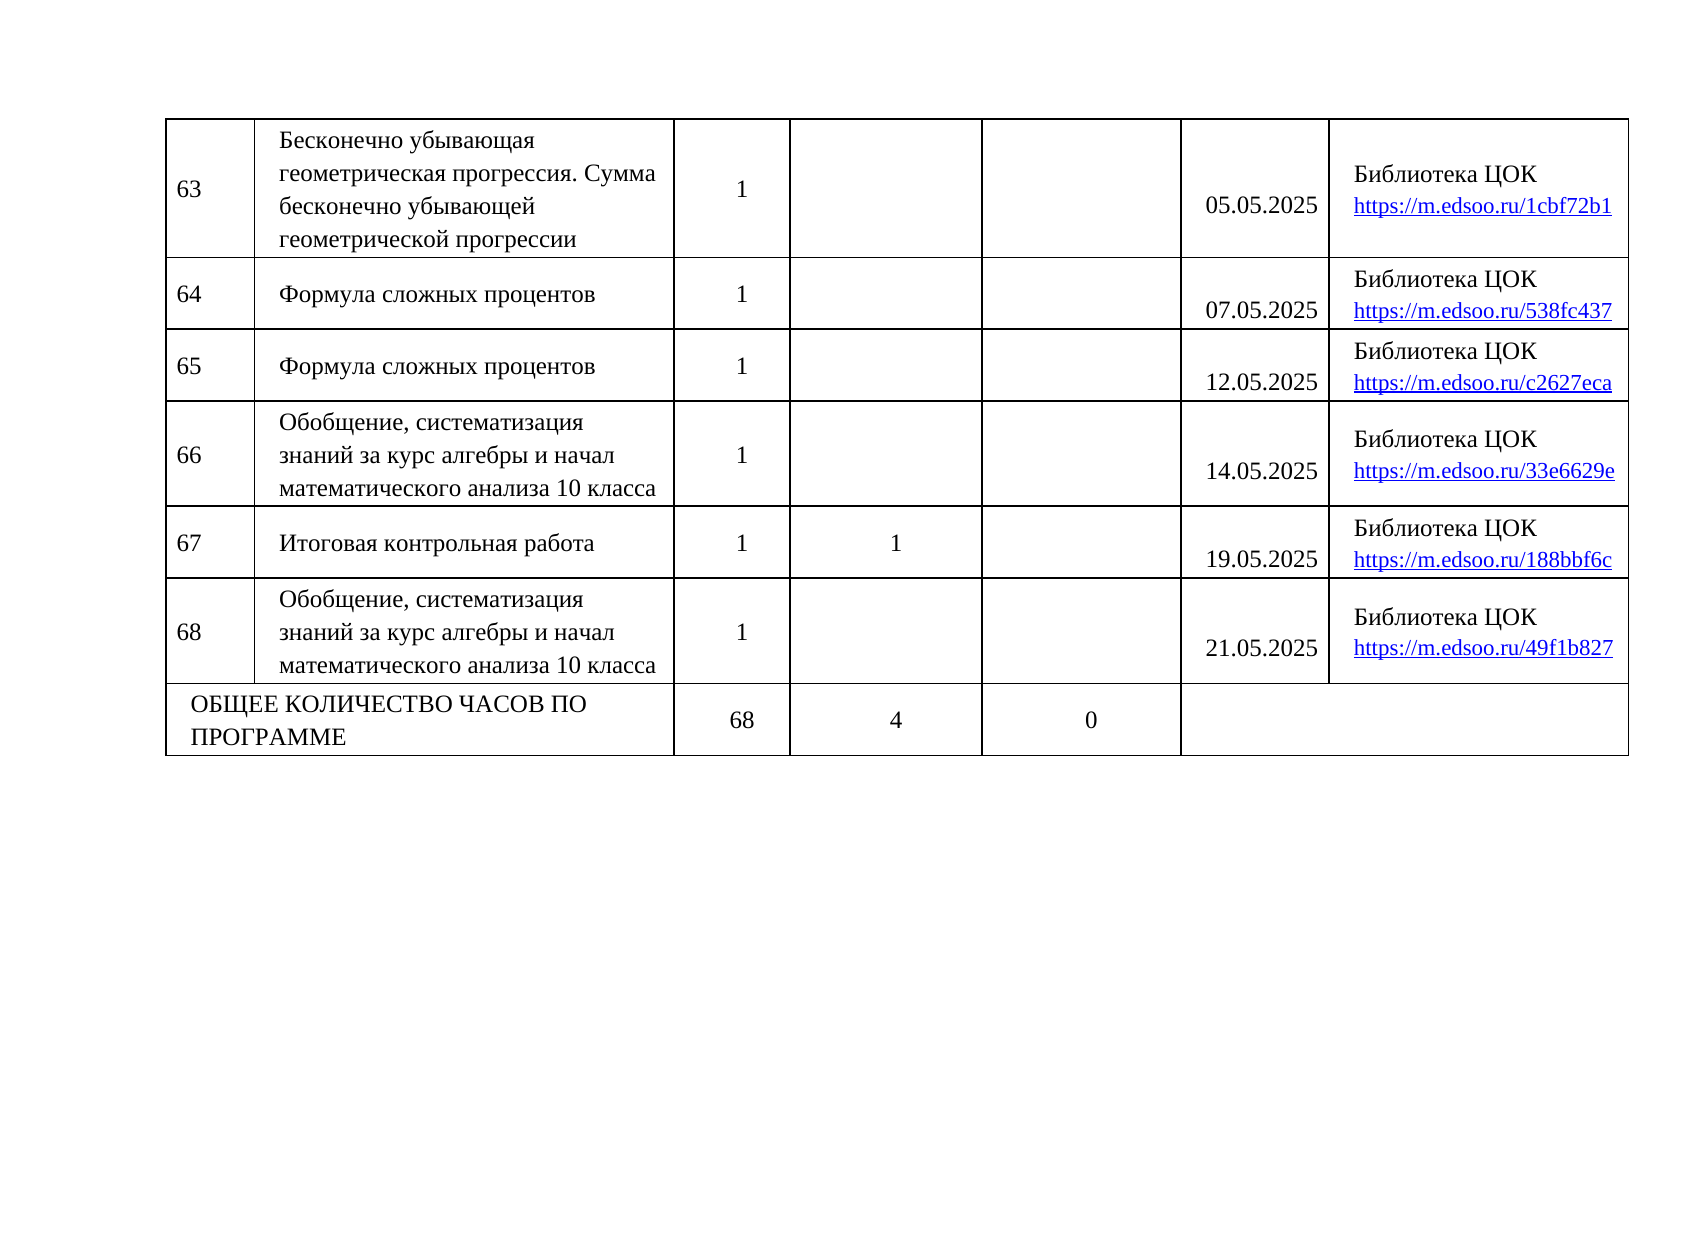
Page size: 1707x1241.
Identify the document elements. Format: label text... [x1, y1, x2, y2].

table_cell Библиотека ЦОК https://m.edsoo.ru/538fc437 [1330, 258, 1628, 328]
table_cell Формула сложных процентов [255, 258, 673, 328]
table_cell [983, 330, 1180, 400]
table_cell Библиотека ЦОК https://m.edsoo.ru/c2627eca [1330, 330, 1628, 400]
table_cell 19.05.2025 [1182, 507, 1328, 577]
table_cell [791, 258, 981, 328]
table_cell 1 [675, 402, 789, 505]
table_cell [1182, 684, 1628, 755]
table_cell 67 [167, 507, 254, 577]
table_cell 66 [167, 402, 254, 505]
table_cell 4 [791, 684, 981, 755]
table_cell ОБЩЕЕ КОЛИЧЕСТВО ЧАСОВ ПО ПРОГРАММЕ [167, 684, 673, 755]
table_cell 21.05.2025 [1182, 579, 1328, 682]
table_cell [791, 120, 981, 257]
table_cell 1 [675, 579, 789, 682]
table_cell [791, 330, 981, 400]
table_cell [983, 258, 1180, 328]
table_cell 1 [675, 330, 789, 400]
table_cell [791, 579, 981, 682]
table_cell Бесконечно убывающая геометрическая прогрессия. Сумма бесконечно убывающей геометрической прогрессии [255, 120, 673, 257]
table_cell [983, 579, 1180, 682]
table_cell [983, 507, 1180, 577]
table_cell Формула сложных процентов [255, 330, 673, 400]
table_cell 1 [675, 507, 789, 577]
table_cell Обобщение, систематизация знаний за курс алгебры и начал математического анализа 10 класса [255, 579, 673, 682]
table_cell Обобщение, систематизация знаний за курс алгебры и начал математического анализа 10 класса [255, 402, 673, 505]
table_cell 68 [675, 684, 789, 755]
table_cell Библиотека ЦОК https://m.edsoo.ru/49f1b827 [1330, 579, 1628, 682]
table_cell 1 [675, 258, 789, 328]
table_cell 05.05.2025 [1182, 120, 1328, 257]
table_cell 07.05.2025 [1182, 258, 1328, 328]
table_cell 1 [675, 120, 789, 257]
table_cell Библиотека ЦОК https://m.edsoo.ru/33e6629e [1330, 402, 1628, 505]
table_cell 1 [791, 507, 981, 577]
table_cell 63 [167, 120, 254, 257]
table_cell [791, 402, 981, 505]
table_cell 14.05.2025 [1182, 402, 1328, 505]
table_cell [983, 402, 1180, 505]
table_cell 0 [983, 684, 1180, 755]
table_cell 65 [167, 330, 254, 400]
table_cell Библиотека ЦОК https://m.edsoo.ru/188bbf6c [1330, 507, 1628, 577]
table_cell [983, 120, 1180, 257]
table_cell 68 [167, 579, 254, 682]
table_cell 12.05.2025 [1182, 330, 1328, 400]
table_cell Итоговая контрольная работа [255, 507, 673, 577]
table_cell Библиотека ЦОК https://m.edsoo.ru/1cbf72b1 [1330, 120, 1628, 257]
table_cell 64 [167, 258, 254, 328]
